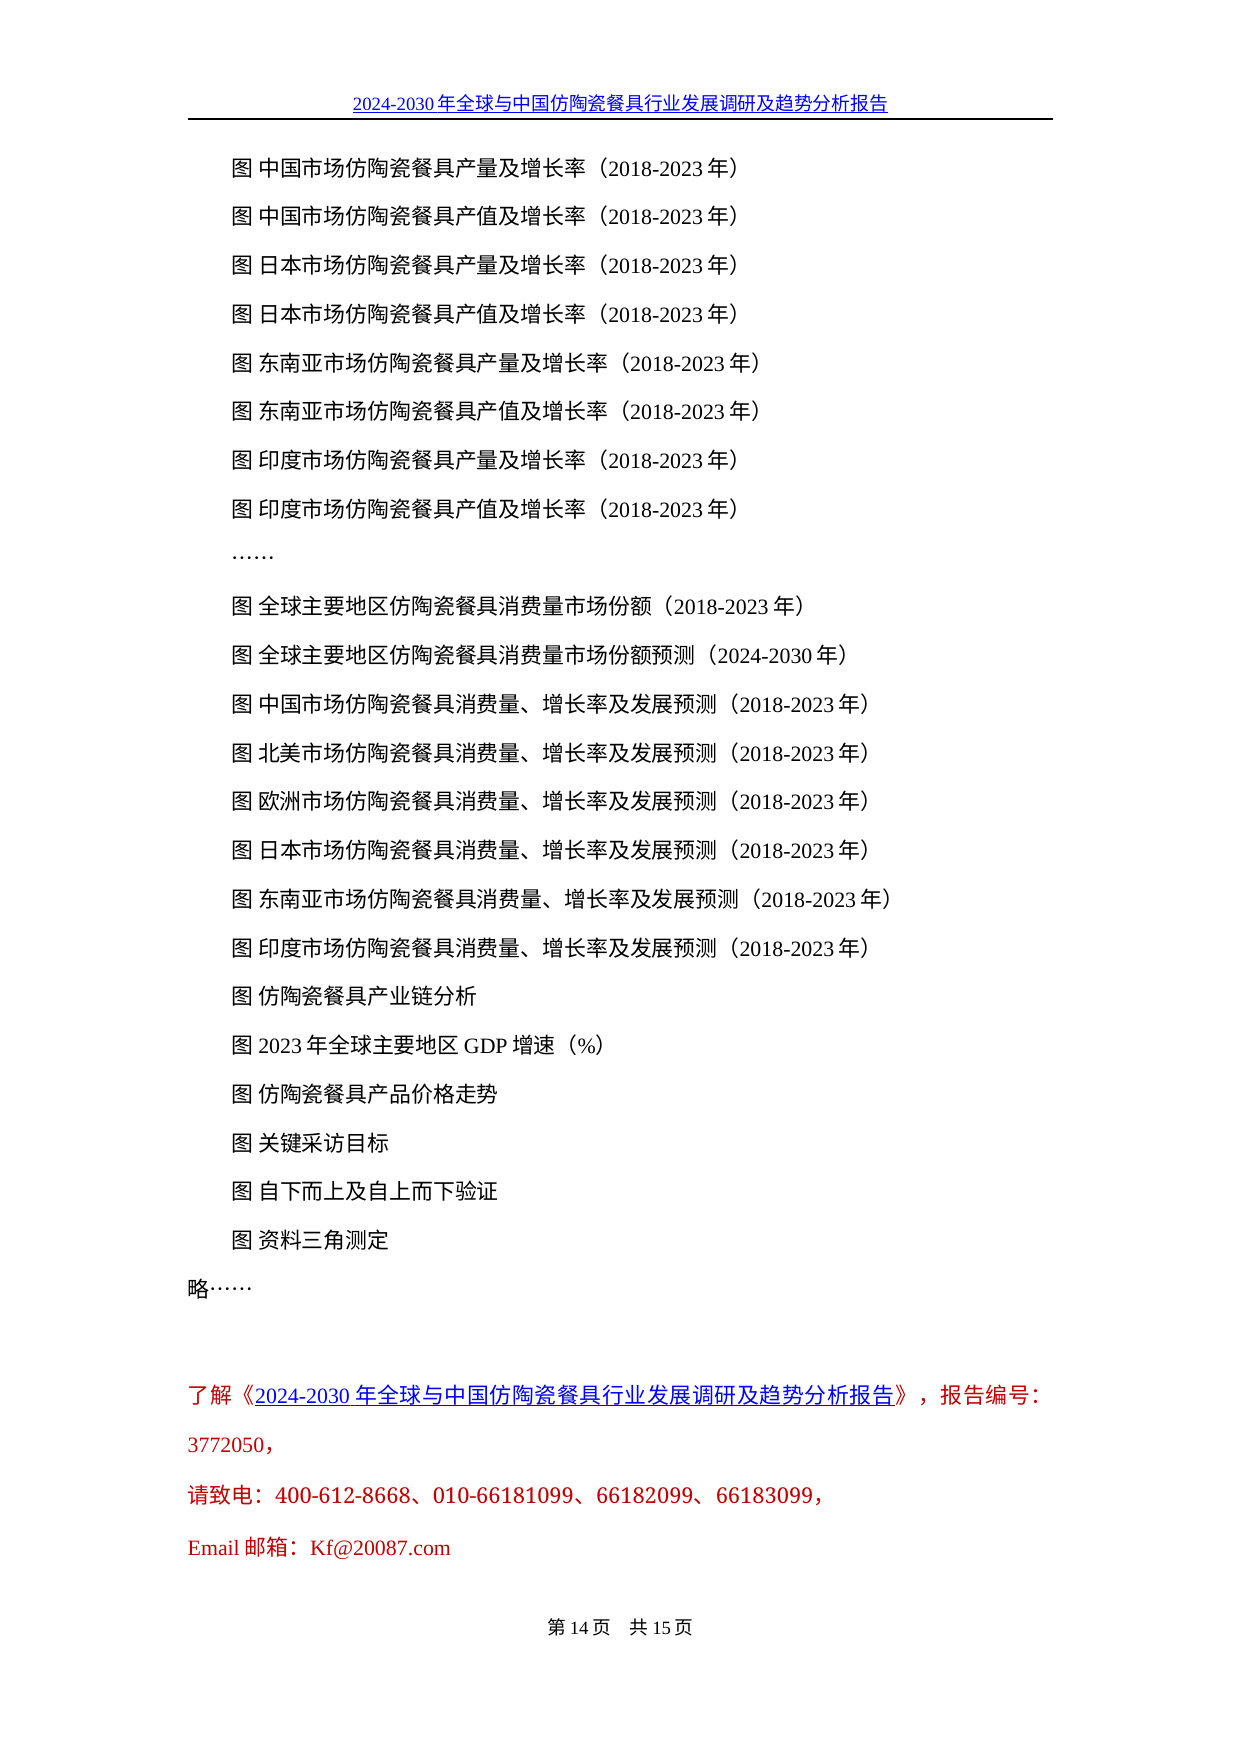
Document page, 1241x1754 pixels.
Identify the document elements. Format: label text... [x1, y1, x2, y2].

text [187, 150, 1053, 1304]
text 了解《2024-2030年全球与中国仿陶瓷餐具行业发展调研及趋势分析报告》，报告编号：3772050， [187, 1378, 1053, 1459]
text Email邮箱：Kf@20087.com [187, 1530, 1053, 1562]
text 请致电：400-612-8668、010-66181099、66182099、66183099， [187, 1478, 1053, 1511]
